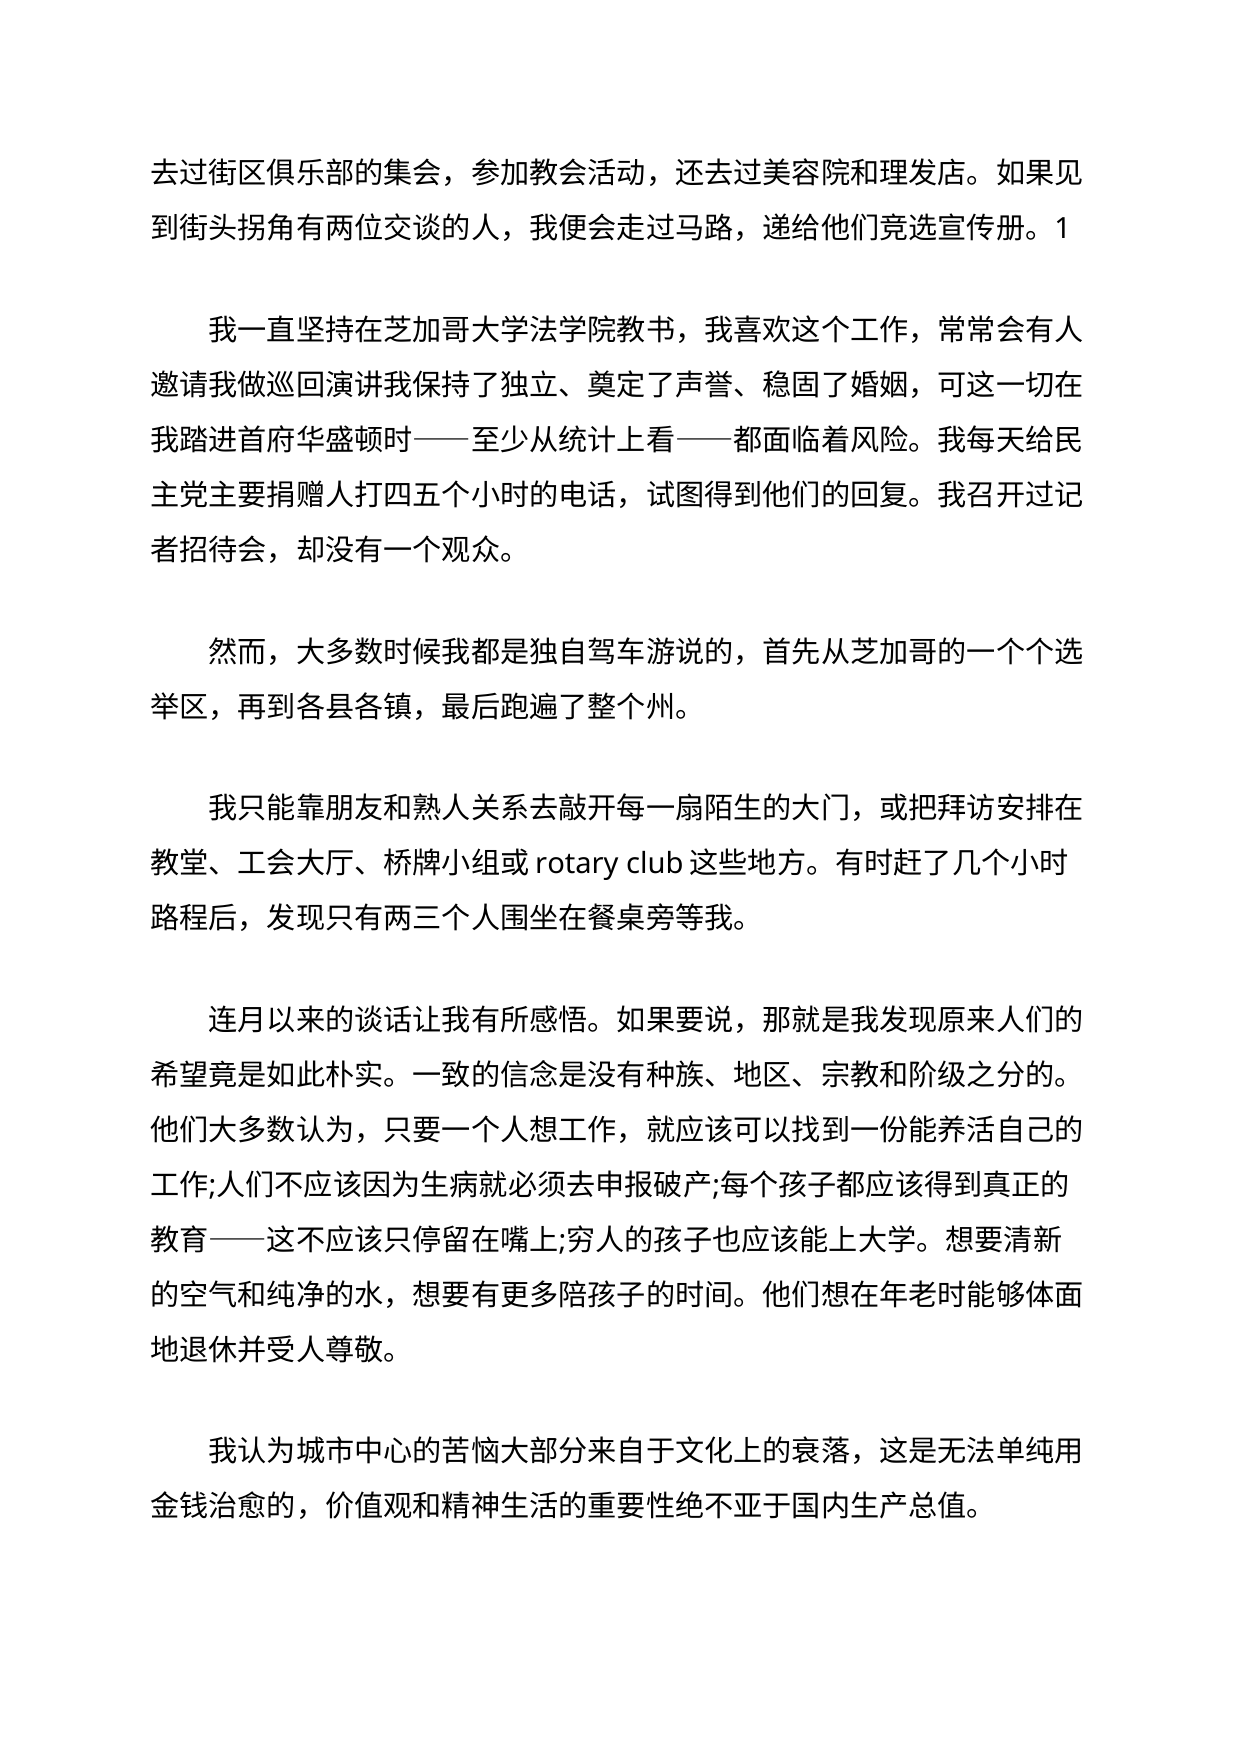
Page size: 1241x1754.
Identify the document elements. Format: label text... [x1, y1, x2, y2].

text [150, 150, 1090, 247]
text 我认为城市中心的苦恼大部分来自于文化上的衰落，这是无法单纯用金钱治愈的，价值观和精神生活的重要性绝不亚于国内生产总值。 [150, 1428, 1090, 1525]
text 然而，大多数时候我都是独自驾车游说的，首先从芝加哥的一个个选举区，再到各县各镇，最后跑遍了整个州。 [150, 628, 1090, 725]
text 连月以来的谈话让我有所感悟。如果要说，那就是我发现原来人们的希望竟是如此朴实。一致的信念是没有种族、地区、宗教和阶级之分的。他们大多数认为，只要一个人想工作，就应该可以找到一份能养活自己的工作;人们不应该因为生病就必须去申报破产;每个孩子都应该得到真正的教育——这不应该只停留在嘴上;穷人的孩子也应该能上大学。想要清新的空气和纯净的水，想要有更多陪孩子的时间。他们想在年老时能够体面地退休并受人尊敬。 [150, 997, 1090, 1368]
text 我一直坚持在芝加哥大学法学院教书，我喜欢这个工作，常常会有人邀请我做巡回演讲我保持了独立、奠定了声誉、稳固了婚姻，可这一切在我踏进首府华盛顿时——至少从统计上看——都面临着风险。我每天给民主党主要捐赠人打四五个小时的电话，试图得到他们的回复。我召开过记者招待会，却没有一个观众。 [150, 307, 1090, 569]
text 我只能靠朋友和熟人关系去敲开每一扇陌生的大门，或把拜访安排在教堂、工会大厅、桥牌小组或rotary club这些地方。有时赶了几个小时路程后，发现只有两三个人围坐在餐桌旁等我。 [150, 785, 1090, 937]
